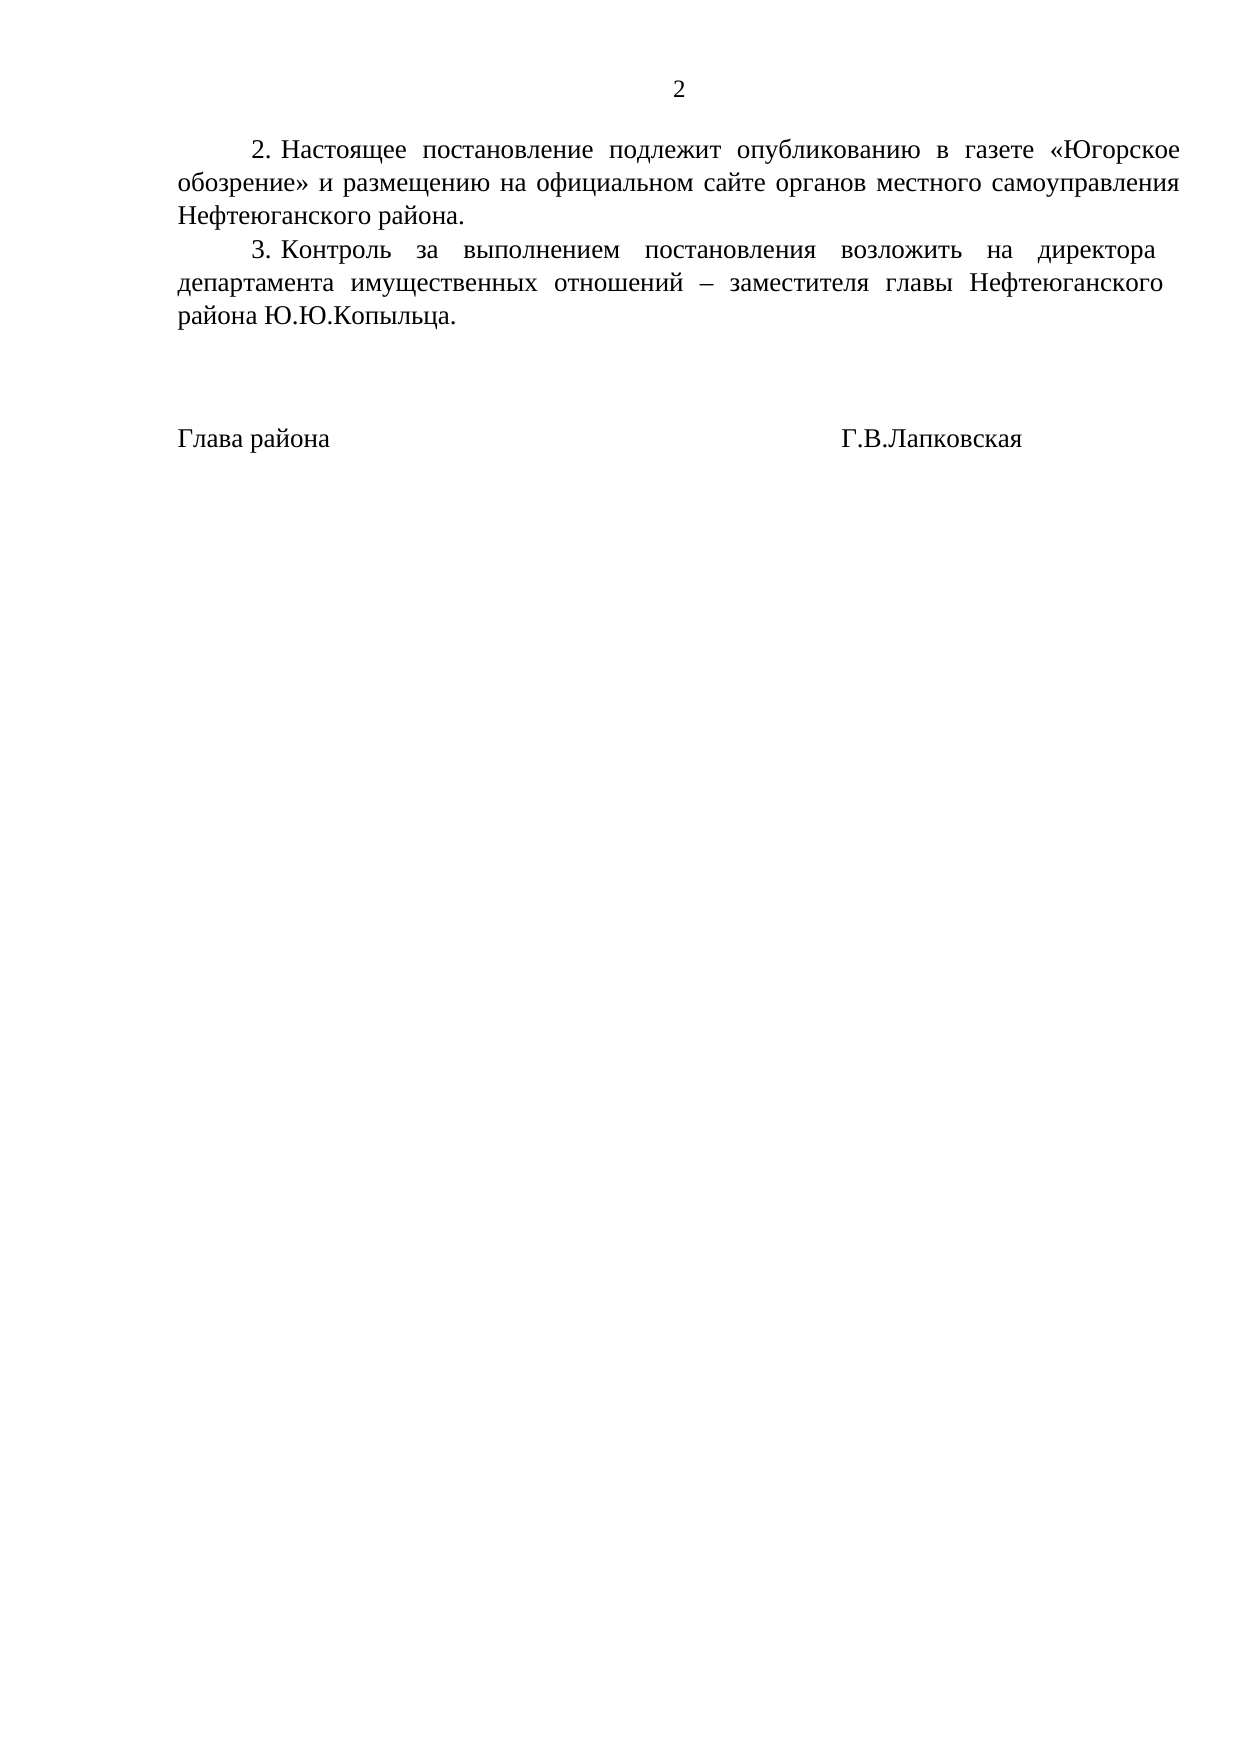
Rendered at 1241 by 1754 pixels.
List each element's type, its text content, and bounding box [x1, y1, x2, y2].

list Контроль за выполнением постановления возложить на директора департамента имущественных отношений – заместителя главы Нефтеюганского района Ю.Ю.Копыльца. [177, 231, 1181, 331]
list Настоящее постановление подлежит опубликованию в газете «Югорское обозрение» и размещению на официальном сайте органов местного самоуправления Нефтеюганского района. [177, 131, 1181, 231]
text Глава района Г.В.Лапковская [177, 422, 1181, 453]
